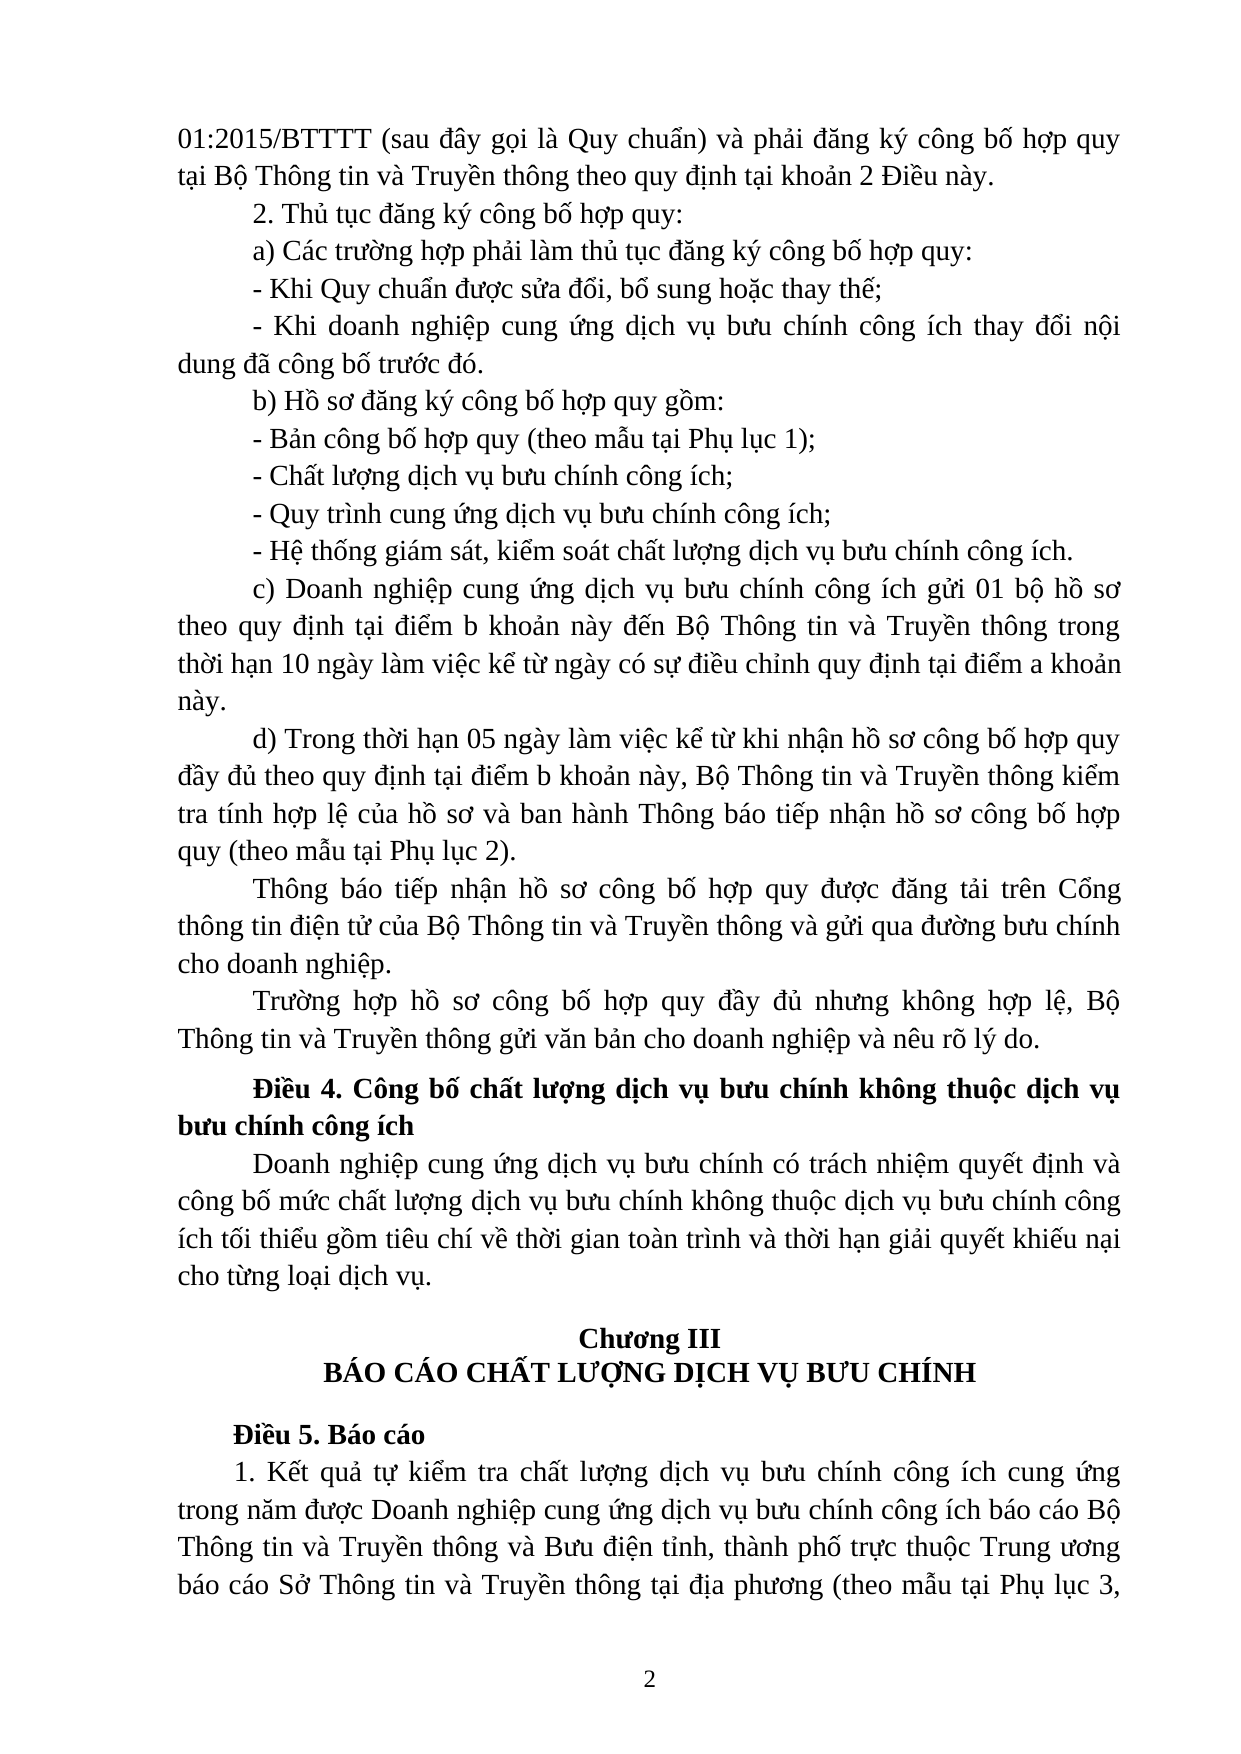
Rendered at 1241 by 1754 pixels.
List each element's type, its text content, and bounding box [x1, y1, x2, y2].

text Trường hợp hồ sơ công bố hợp quy đầy đủ nhưng không hợp lệ, Bộ Thông tin và Truyền thông gửi văn bản cho doanh nghiệp và nêu rõ lý do. [177, 981, 1122, 1056]
text Doanh nghiệp cung ứng dịch vụ bưu chính có trách nhiệm quyết định và công bố mức chất lượng dịch vụ bưu chính không thuộc dịch vụ bưu chính công ích tối thiểu gồm tiêu chí về thời gian toàn trình và thời hạn giải quyết khiếu nại cho từng loại dịch vụ. [177, 1143, 1122, 1293]
text b) Hồ sơ đăng ký công bố hợp quy gồm: [177, 381, 1122, 418]
text d) Trong thời hạn 05 ngày làm việc kể từ khi nhận hồ sơ công bố hợp quy đầy đủ theo quy định tại điểm b khoản này, Bộ Thông tin và Truyền thông kiểm tra tính hợp lệ của hồ sơ và ban hành Thông báo tiếp nhận hồ sơ công bố hợp quy (theo mẫu tại Phụ lục 2). [177, 718, 1122, 868]
text - Quy trình cung ứng dịch vụ bưu chính công ích; [177, 493, 1122, 531]
text - Khi doanh nghiệp cung ứng dịch vụ bưu chính công ích thay đổi nội dung đã công bố trước đó. [177, 306, 1122, 381]
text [177, 118, 1122, 193]
text BÁO CÁO CHẤT LƯỢNG DỊCH VỤ BƯU CHÍNH [177, 1356, 1122, 1389]
text Thông báo tiếp nhận hồ sơ công bố hợp quy được đăng tải trên Cổng thông tin điện tử của Bộ Thông tin và Truyền thông và gửi qua đường bưu chính cho doanh nghiệp. [177, 868, 1122, 981]
text Điều 4. Công bố chất lượng dịch vụ bưu chính không thuộc dịch vụ bưu chính công ích [177, 1068, 1122, 1143]
text a) Các trường hợp phải làm thủ tục đăng ký công bố hợp quy: [177, 231, 1122, 268]
text 2. Thủ tục đăng ký công bố hợp quy: [177, 193, 1122, 231]
text Điều 5. Báo cáo [177, 1414, 1122, 1452]
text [177, 1452, 1122, 1602]
text - Hệ thống giám sát, kiểm soát chất lượng dịch vụ bưu chính công ích. [177, 531, 1122, 568]
text - Khi Quy chuẩn được sửa đổi, bổ sung hoặc thay thế; [177, 268, 1122, 306]
text c) Doanh nghiệp cung ứng dịch vụ bưu chính công ích gửi 01 bộ hồ sơ theo quy định tại điểm b khoản này đến Bộ Thông tin và Truyền thông trong thời hạn 10 ngày làm việc kể từ ngày có sự điều chỉnh quy định tại điểm a khoản này. [177, 568, 1122, 718]
text - Chất lượng dịch vụ bưu chính công ích; [177, 456, 1122, 493]
text - Bản công bố hợp quy (theo mẫu tại Phụ lục 1); [177, 418, 1122, 456]
text Chương III [177, 1318, 1122, 1356]
